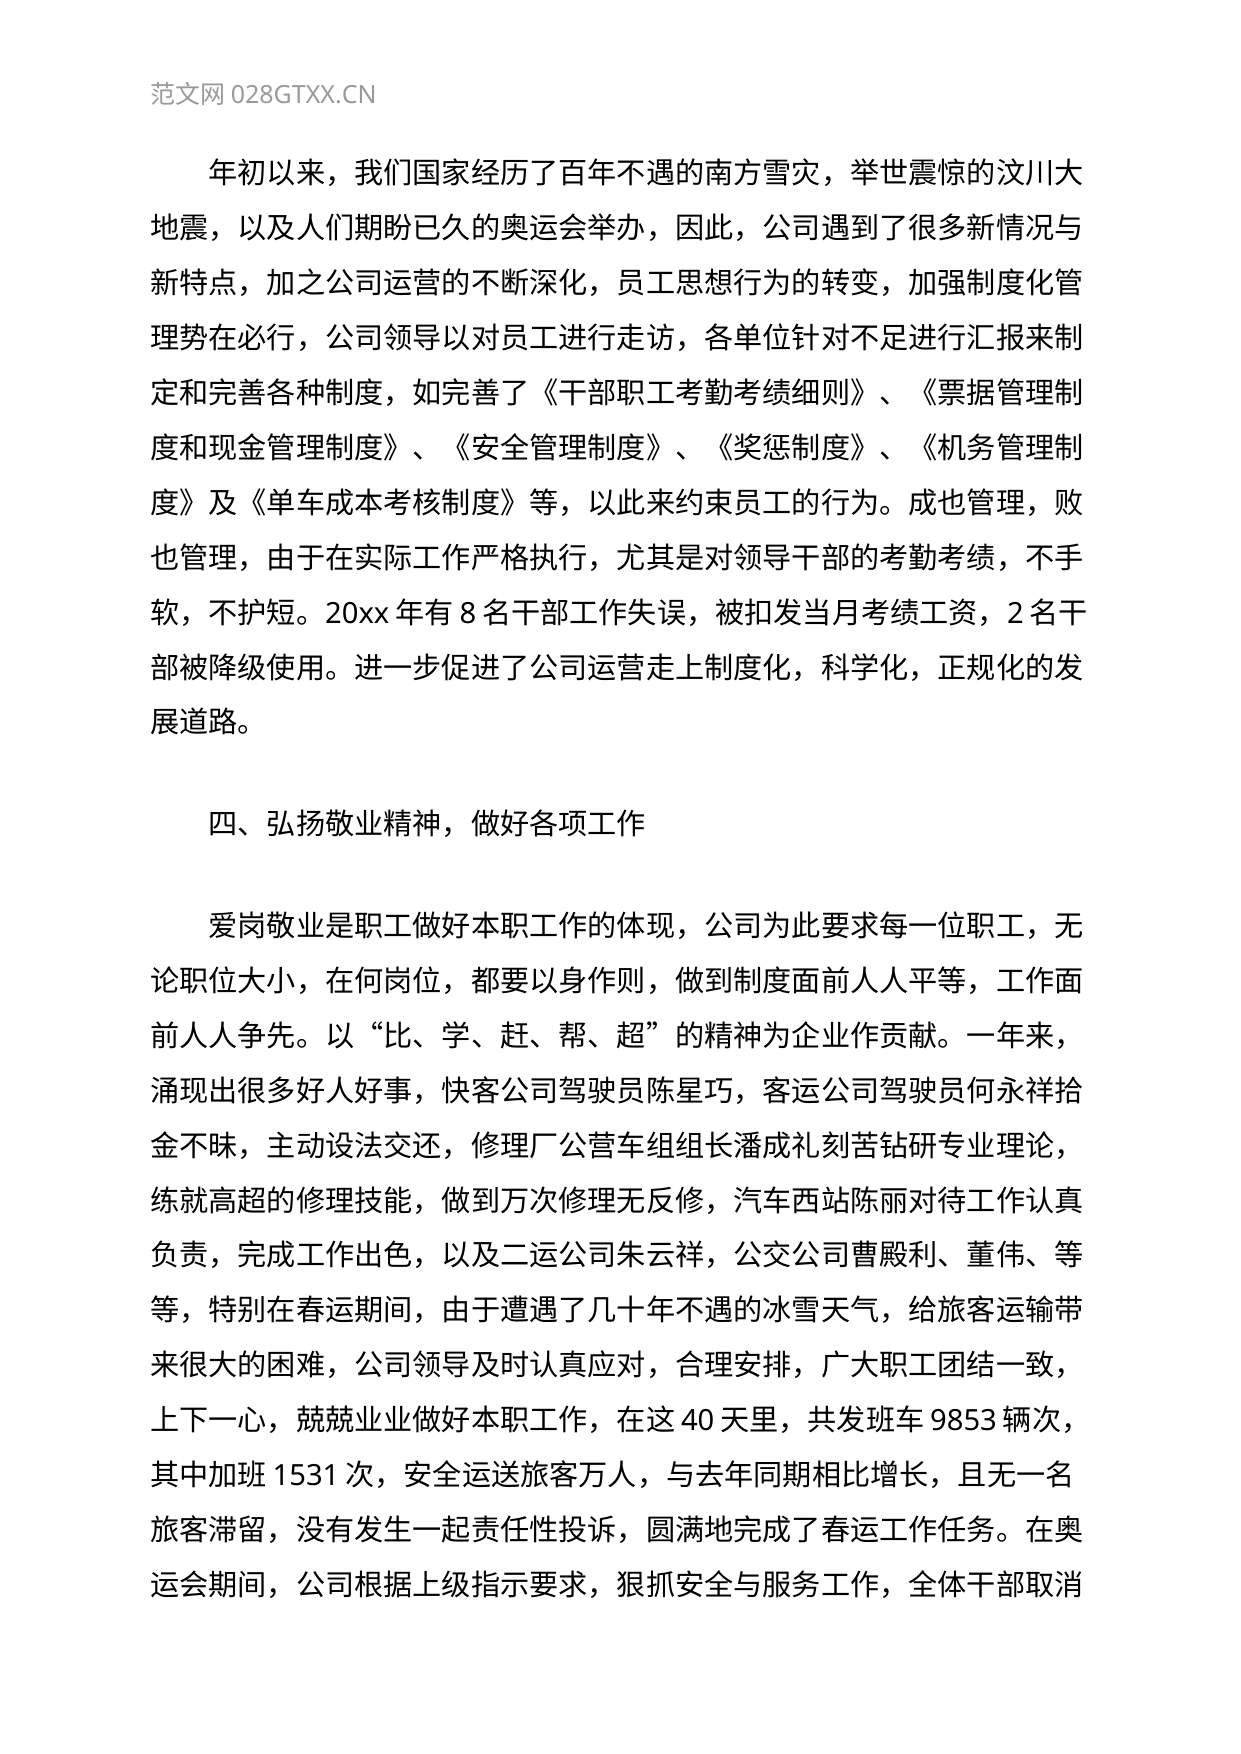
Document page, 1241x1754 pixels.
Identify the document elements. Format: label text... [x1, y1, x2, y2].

text 四、弘扬敬业精神，做好各项工作 [150, 801, 1090, 843]
text 年初以来，我们国家经历了百年不遇的南方雪灾，举世震惊的汶川大地震，以及人们期盼已久的奥运会举办，因此，公司遇到了很多新情况与新特点，加之公司运营的不断深化，员工思想行为的转变，加强制度化管理势在必行，公司领导以对员工进行走访，各单位针对不足进行汇报来制定和完善各种制度，如完善了《干部职工考勤考绩细则》、《票据管理制度和现金管理制度》、《安全管理制度》、《奖惩制度》、《机务管理制度》及《单车成本考核制度》等，以此来约束员工的行为。成也管理，败也管理，由于在实际工作严格执行，尤其是对领导干部的考勤考绩，不手软，不护短。20xx年有8名干部工作失误，被扣发当月考绩工资，2名干部被降级使用。进一步促进了公司运营走上制度化，科学化，正规化的发展道路。 [150, 150, 1090, 741]
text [150, 903, 1090, 1604]
